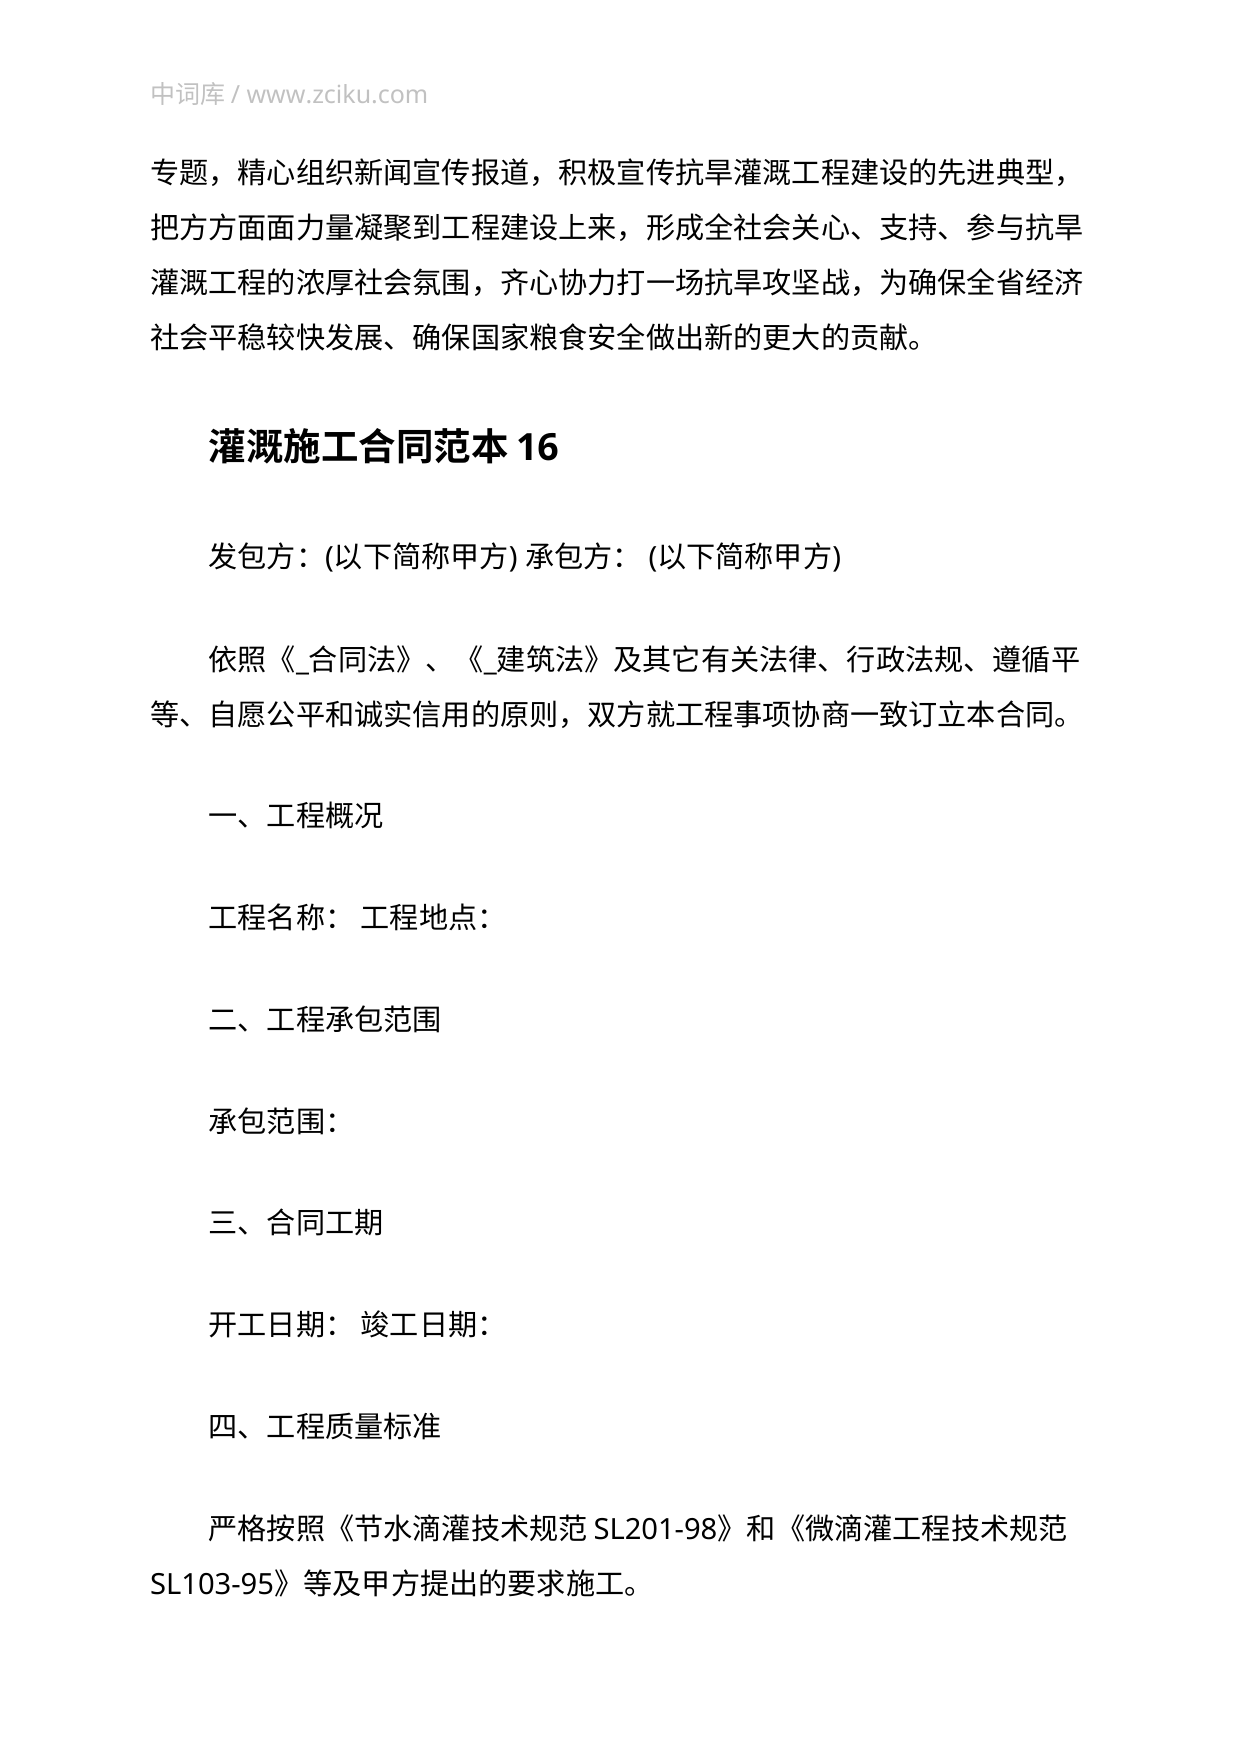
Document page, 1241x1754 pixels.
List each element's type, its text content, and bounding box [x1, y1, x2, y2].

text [150, 150, 1090, 357]
text 三、合同工期 [150, 1200, 1090, 1242]
text 开工日期： 竣工日期： [150, 1302, 1090, 1344]
text 二、工程承包范围 [150, 996, 1090, 1039]
text 承包范围： [150, 1098, 1090, 1140]
text 工程名称： 工程地点： [150, 894, 1090, 937]
text 一、工程概况 [150, 793, 1090, 835]
text 严格按照《节水滴灌技术规范SL201-98》和《微滴灌工程技术规范SL103-95》等及甲方提出的要求施工。 [150, 1505, 1090, 1603]
text 灌溉施工合同范本16 [150, 416, 1090, 471]
text 发包方：(以下简称甲方) 承包方： (以下简称甲方) [150, 534, 1090, 576]
text 依照《_合同法》、《_建筑法》及其它有关法律、行政法规、遵循平等、自愿公平和诚实信用的原则，双方就工程事项协商一致订立本合同。 [150, 636, 1090, 733]
text 四、工程质量标准 [150, 1403, 1090, 1446]
